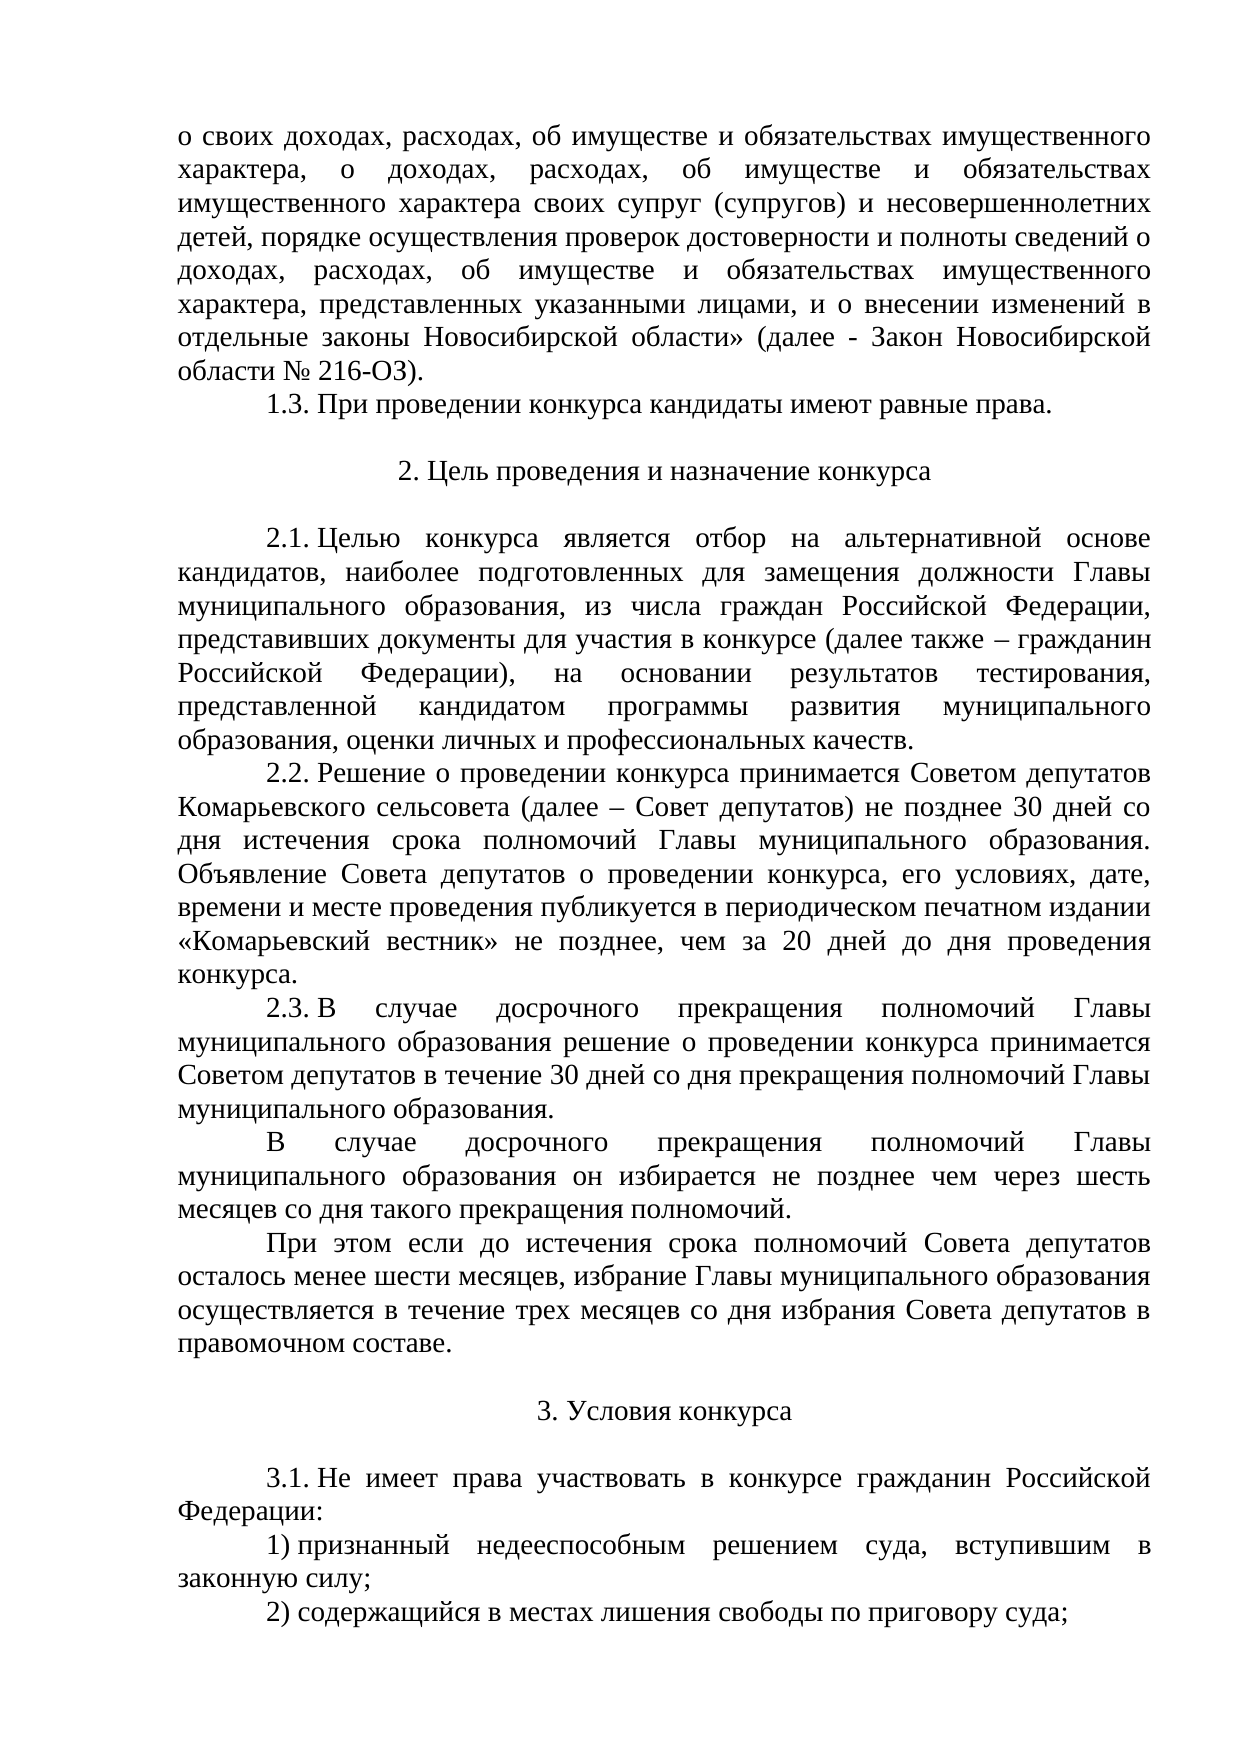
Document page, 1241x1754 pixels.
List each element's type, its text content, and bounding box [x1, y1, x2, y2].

text 1) признанный недееспособным решением суда, вступившим в законную силу; [177, 1527, 1152, 1594]
text 3.1. Не имеет права участвовать в конкурсе гражданин Российской Федерации: [177, 1460, 1152, 1527]
text 1.3. При проведении конкурса кандидаты имеют равные права. [177, 386, 1152, 420]
text 2.2. Решение о проведении конкурса принимается Советом депутатов Комарьевского сельсовета (далее – Совет депутатов) не позднее 30 дней со дня истечения срока полномочий Главы муниципального образования. Объявление Совета депутатов о проведении конкурса, его условиях, дате, времени и месте проведения публикуется в периодическом печатном издании «Комарьевский вестник» не позднее, чем за 20 дней до дня проведения конкурса. [177, 755, 1152, 990]
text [177, 118, 1152, 386]
text В случае досрочного прекращения полномочий Главы муниципального образования он избирается не позднее чем через шесть месяцев со дня такого прекращения полномочий. [177, 1124, 1152, 1225]
text 2.1. Целью конкурса является отбор на альтернативной основе кандидатов, наиболее подготовленных для замещения должности Главы муниципального образования, из числа граждан Российской Федерации, представивших документы для участия в конкурсе (далее также ‒ гражданин Российской Федерации), на основании результатов тестирования, представленной кандидатом программы развития муниципального образования, оценки личных и профессиональных качеств. [177, 521, 1152, 755]
text 2. Цель проведения и назначение конкурса [177, 453, 1152, 487]
text 2.3. В случае досрочного прекращения полномочий Главы муниципального образования решение о проведении конкурса принимается Советом депутатов в течение 30 дней со дня прекращения полномочий Главы муниципального образования. [177, 990, 1152, 1124]
text При этом если до истечения срока полномочий Совета депутатов осталось менее шести месяцев, избрание Главы муниципального образования осуществляется в течение трех месяцев со дня избрания Совета депутатов в правомочном составе. [177, 1225, 1152, 1359]
text 3. Условия конкурса [177, 1393, 1152, 1426]
text 2) содержащийся в местах лишения свободы по приговору суда; [177, 1594, 1152, 1627]
